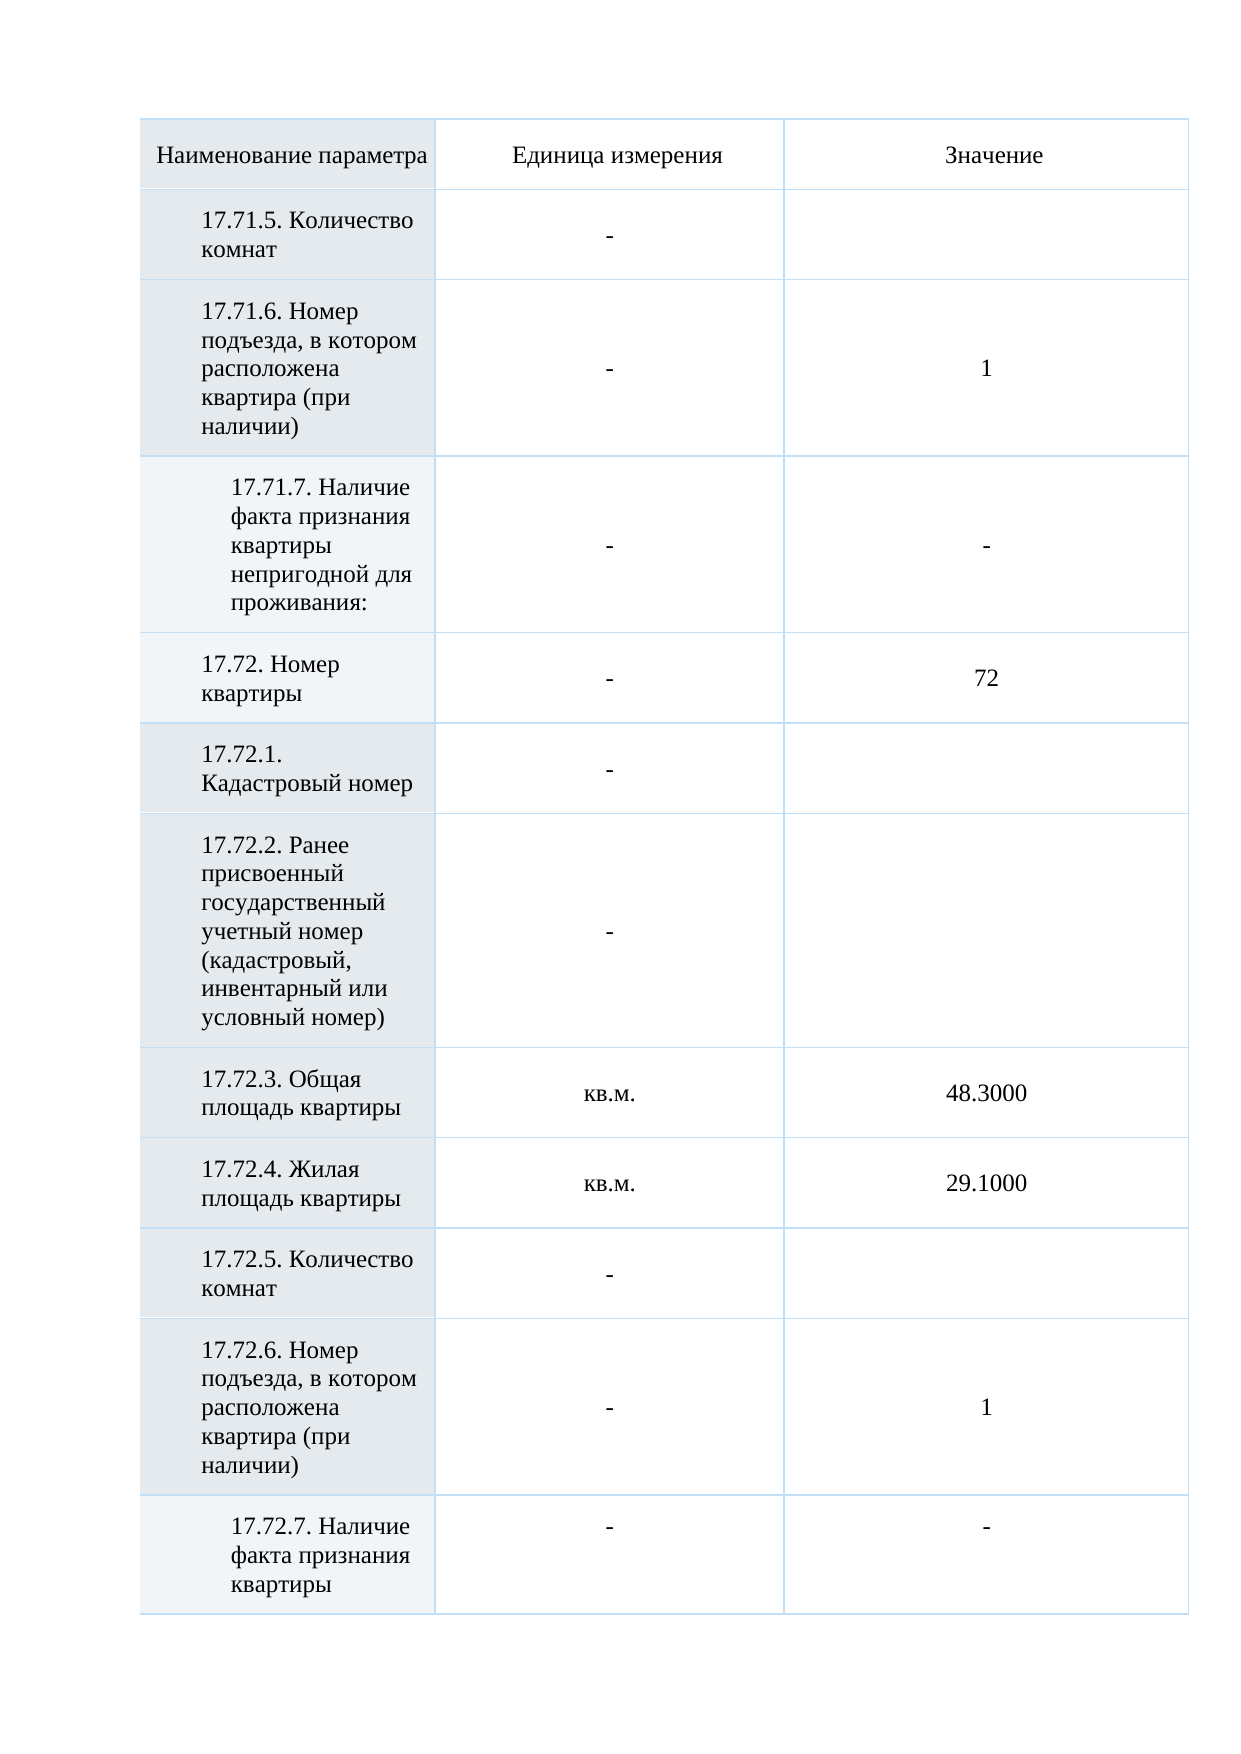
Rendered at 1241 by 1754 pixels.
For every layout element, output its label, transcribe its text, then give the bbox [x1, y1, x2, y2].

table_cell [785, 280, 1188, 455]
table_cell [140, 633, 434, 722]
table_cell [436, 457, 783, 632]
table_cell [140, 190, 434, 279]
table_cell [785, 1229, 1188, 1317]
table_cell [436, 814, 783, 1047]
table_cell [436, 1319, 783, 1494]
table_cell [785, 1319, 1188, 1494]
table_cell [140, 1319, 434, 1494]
table_header Единица измерения [436, 120, 783, 188]
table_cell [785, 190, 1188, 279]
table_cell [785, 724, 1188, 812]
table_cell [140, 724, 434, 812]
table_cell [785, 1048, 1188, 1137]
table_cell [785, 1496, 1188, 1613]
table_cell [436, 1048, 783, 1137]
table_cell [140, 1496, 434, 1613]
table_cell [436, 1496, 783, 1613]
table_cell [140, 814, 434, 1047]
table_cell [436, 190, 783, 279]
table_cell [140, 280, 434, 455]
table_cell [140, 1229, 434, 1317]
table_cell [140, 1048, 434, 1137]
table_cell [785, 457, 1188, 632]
table_header Значение [785, 120, 1188, 188]
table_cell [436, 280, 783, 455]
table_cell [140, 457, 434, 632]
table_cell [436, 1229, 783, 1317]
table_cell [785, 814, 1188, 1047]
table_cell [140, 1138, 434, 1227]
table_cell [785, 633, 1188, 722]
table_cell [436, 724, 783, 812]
table_header Наименование параметра [140, 120, 434, 188]
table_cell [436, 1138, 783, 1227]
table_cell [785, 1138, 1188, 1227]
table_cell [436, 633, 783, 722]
